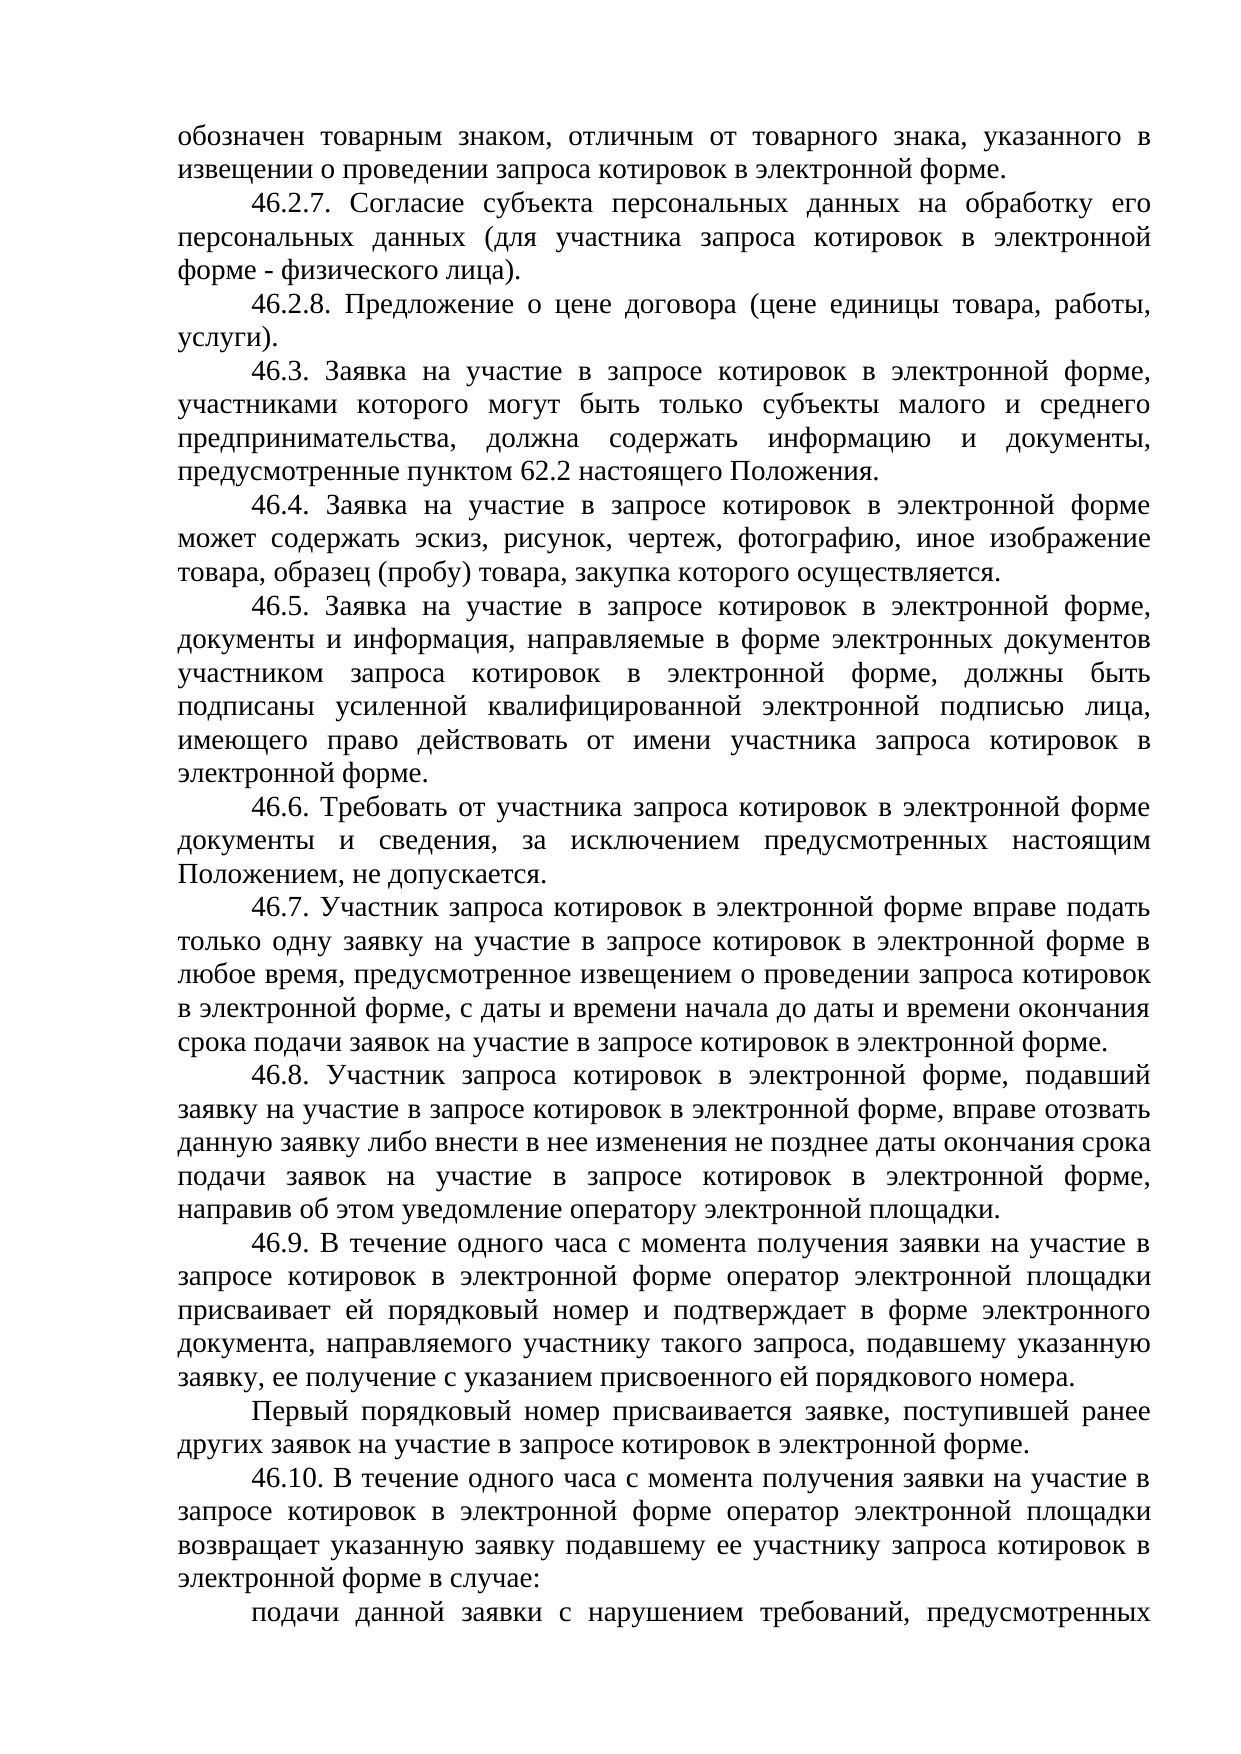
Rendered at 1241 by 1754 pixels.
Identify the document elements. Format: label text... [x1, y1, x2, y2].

text 46.2.8. Предложение о цене договора (цене единицы товара, работы, услуги). [177, 286, 1152, 353]
text Первый порядковый номер присваивается заявке, поступившей ранее других заявок на участие в запросе котировок в электронной форме. [177, 1393, 1152, 1460]
text 46.10. В течение одного часа с момента получения заявки на участие в запросе котировок в электронной форме оператор электронной площадки возвращает указанную заявку подавшему ее участнику запроса котировок в электронной форме в случае: [177, 1460, 1152, 1594]
text 46.6. Требовать от участника запроса котировок в электронной форме документы и сведения, за исключением предусмотренных настоящим Положением, не допускается. [177, 789, 1152, 889]
text 46.4. Заявка на участие в запросе котировок в электронной форме может содержать эскиз, рисунок, чертеж, фотографию, иное изображение товара, образец (пробу) товара, закупка которого осуществляется. [177, 487, 1152, 588]
text 46.8. Участник запроса котировок в электронной форме, подавший заявку на участие в запросе котировок в электронной форме, вправе отозвать данную заявку либо внести в нее изменения не позднее даты окончания срока подачи заявок на участие в запросе котировок в электронной форме, направив об этом уведомление оператору электронной площадки. [177, 1057, 1152, 1225]
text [177, 118, 1152, 185]
text 46.2.7. Согласие субъекта персональных данных на обработку его персональных данных (для участника запроса котировок в электронной форме - физического лица). [177, 185, 1152, 286]
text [177, 1594, 1152, 1627]
text 46.5. Заявка на участие в запросе котировок в электронной форме, документы и информация, направляемые в форме электронных документов участником запроса котировок в электронной форме, должны быть подписаны усиленной квалифицированной электронной подписью лица, имеющего право действовать от имени участника запроса котировок в электронной форме. [177, 588, 1152, 789]
text 46.9. В течение одного часа с момента получения заявки на участие в запросе котировок в электронной форме оператор электронной площадки присваивает ей порядковый номер и подтверждает в форме электронного документа, направляемого участнику такого запроса, подавшему указанную заявку, ее получение с указанием присвоенного ей порядкового номера. [177, 1225, 1152, 1393]
text 46.7. Участник запроса котировок в электронной форме вправе подать только одну заявку на участие в запросе котировок в электронной форме в любое время, предусмотренное извещением о проведении запроса котировок в электронной форме, с даты и времени начала до даты и времени окончания срока подачи заявок на участие в запросе котировок в электронной форме. [177, 889, 1152, 1057]
text 46.3. Заявка на участие в запросе котировок в электронной форме, участниками которого могут быть только субъекты малого и среднего предпринимательства, должна содержать информацию и документы, предусмотренные пунктом 62.2 настоящего Положения. [177, 353, 1152, 487]
